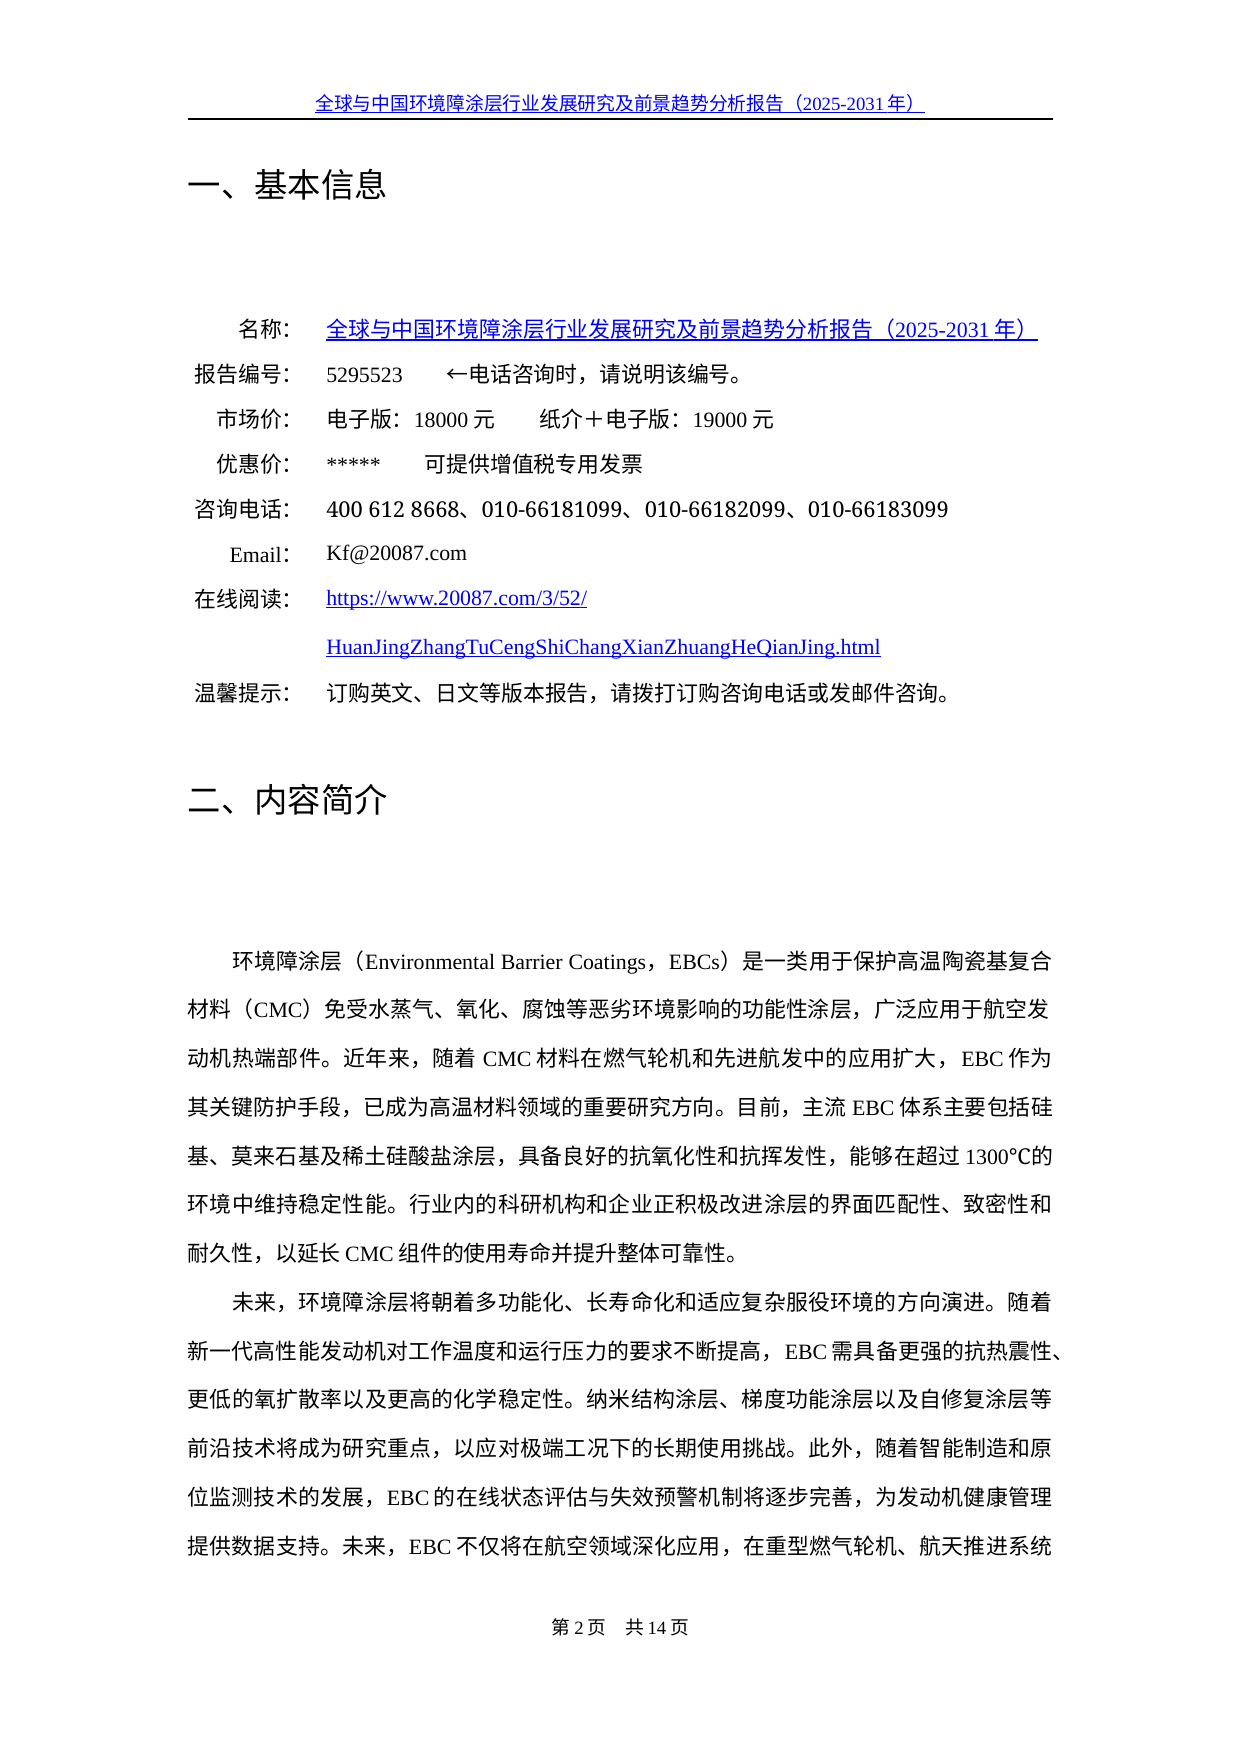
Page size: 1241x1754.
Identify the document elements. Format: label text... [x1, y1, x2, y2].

table_cell 咨询电话： [167, 492, 315, 537]
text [187, 943, 1053, 1561]
table_cell 订购英文、日文等版本报告，请拨打订购咨询电话或发邮件咨询。 [315, 675, 1073, 720]
table_header 全球与中国环境障涂层行业发展研究及前景趋势分析报告（2025-2031年） [315, 312, 1073, 357]
table_cell 优惠价： [167, 447, 315, 492]
table_cell 5295523 ←电话咨询时，请说明该编号。 [315, 357, 1073, 402]
table_cell 400 612 8668、010-66181099、010-66182099、010-66183099 [315, 492, 1073, 537]
table_cell 市场价： [167, 402, 315, 447]
table_cell 电子版：18000 元 纸介＋电子版：19000 元 [315, 402, 1073, 447]
table_cell 在线阅读： [167, 582, 315, 675]
table_cell 温馨提示： [167, 675, 315, 720]
table_cell Kf@20087.com [315, 537, 1073, 582]
title 二、内容简介 [187, 766, 1053, 831]
table_header 名称： [167, 312, 315, 357]
table_cell 报告编号： [167, 357, 315, 402]
table_cell [315, 582, 1073, 675]
title 一、基本信息 [187, 150, 1053, 215]
table_cell Email： [167, 537, 315, 582]
table_cell ***** 可提供增值税专用发票 [315, 447, 1073, 492]
